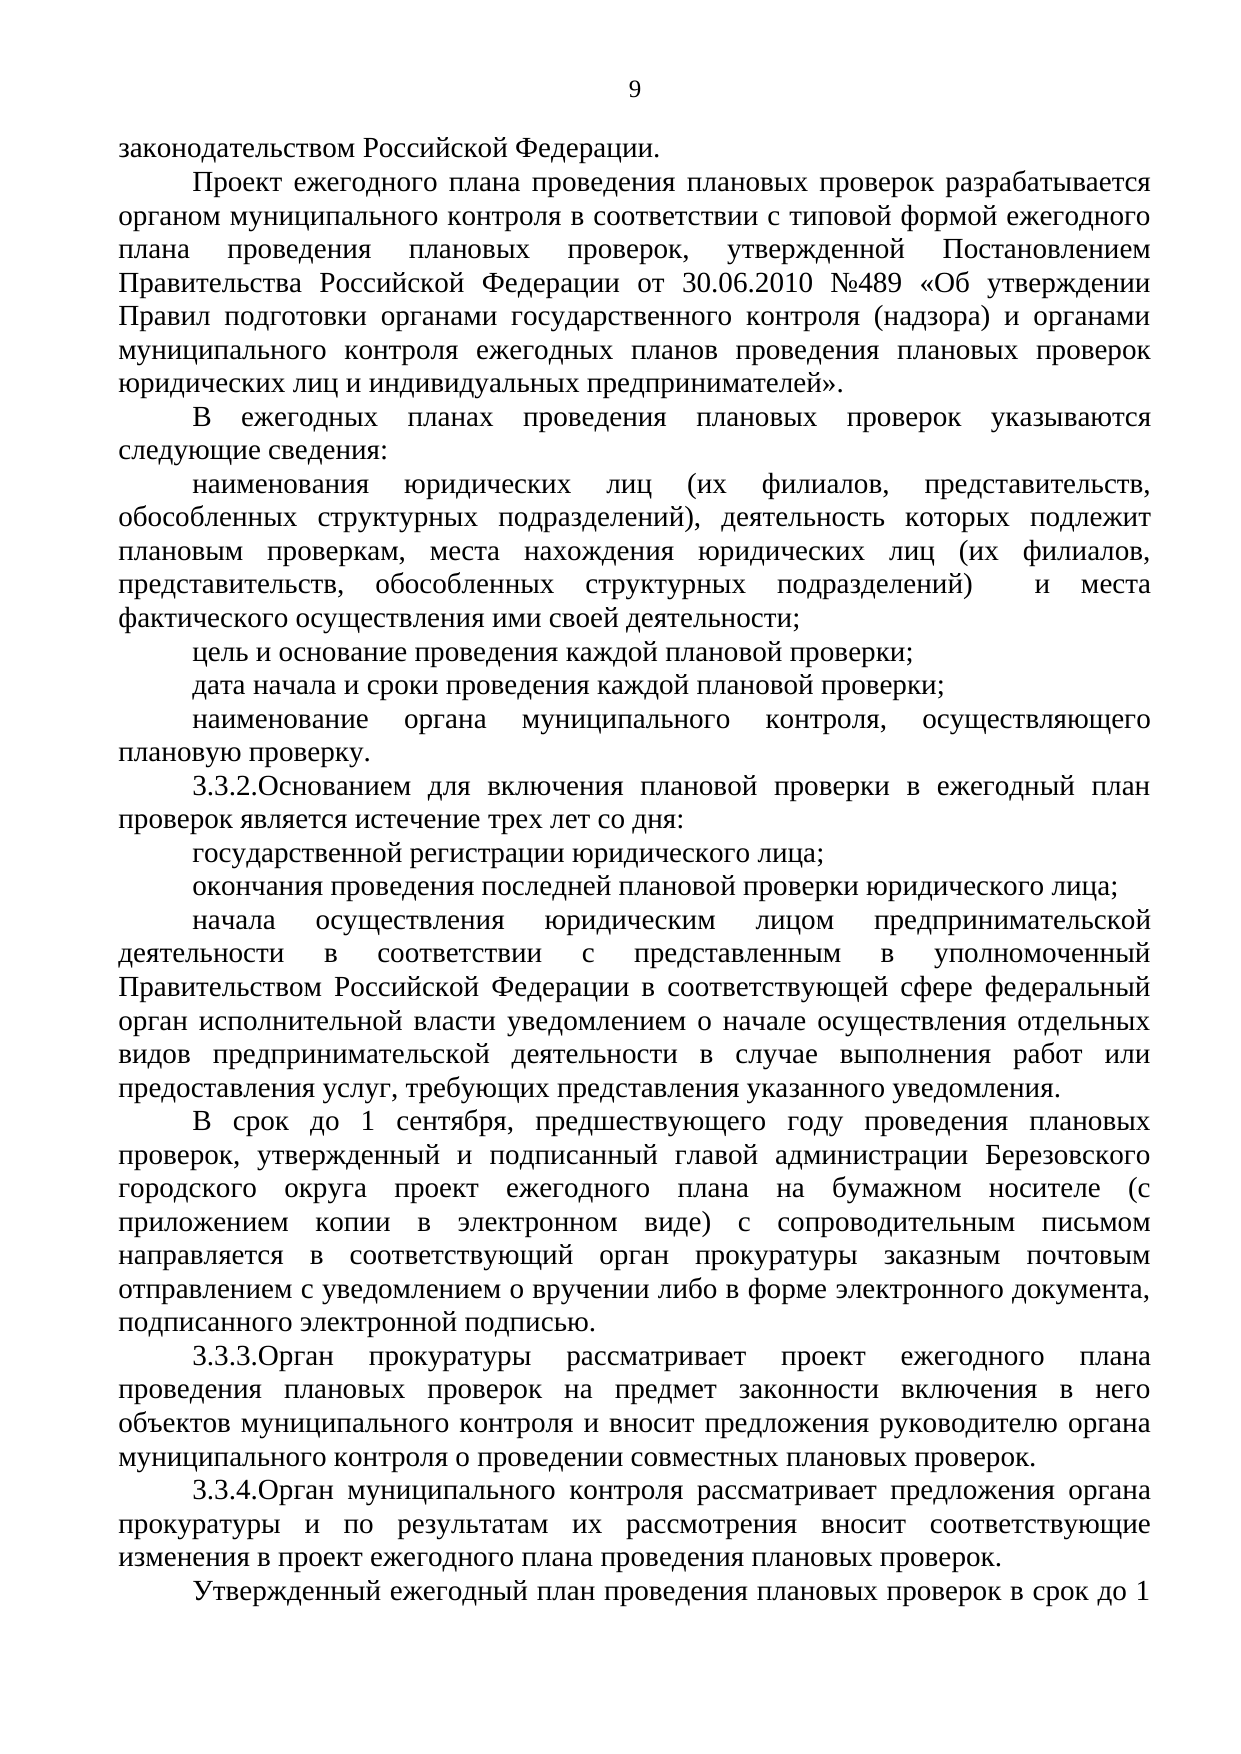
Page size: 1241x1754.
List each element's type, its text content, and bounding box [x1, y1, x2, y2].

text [118, 131, 1152, 164]
text дата начала и сроки проведения каждой плановой проверки; [118, 667, 1152, 701]
text наименования юридических лиц (их филиалов, представительств, обособленных структурных подразделений), деятельность которых подлежит плановым проверкам, места нахождения юридических лиц (их филиалов, представительств, обособленных структурных подразделений) и места фактического осуществления ими своей деятельности; [118, 466, 1152, 634]
text окончания проведения последней плановой проверки юридического лица; [118, 868, 1152, 902]
text Проект ежегодного плана проведения плановых проверок разрабатывается органом муниципального контроля в соответствии с типовой формой ежегодного плана проведения плановых проверок, утвержденной Постановлением Правительства Российской Федерации от 30.06.2010 №489 «Об утверждении Правил подготовки органами государственного контроля (надзора) и органами муниципального контроля ежегодных планов проведения плановых проверок юридических лиц и индивидуальных предпринимателей». [118, 164, 1152, 399]
text В ежегодных планах проведения плановых проверок указываются следующие сведения: [118, 399, 1152, 466]
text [118, 1573, 1152, 1606]
text 3.3.4.Орган муниципального контроля рассматривает предложения органа прокуратуры и по результатам их рассмотрения вносит соответствующие изменения в проект ежегодного плана проведения плановых проверок. [118, 1472, 1152, 1573]
text В срок до 1 сентября, предшествующего году проведения плановых проверок, утвержденный и подписанный главой администрации Березовского городского округа проект ежегодного плана на бумажном носителе (с приложением копии в электронном виде) с сопроводительным письмом направляется в соответствующий орган прокуратуры заказным почтовым отправлением с уведомлением о вручении либо в форме электронного документа, подписанного электронной подписью. [118, 1103, 1152, 1338]
text начала осуществления юридическим лицом предпринимательской деятельности в соответствии с представленным в уполномоченный Правительством Российской Федерации в соответствующей сфере федеральный орган исполнительной власти уведомлением о начале осуществления отдельных видов предпринимательской деятельности в случае выполнения работ или предоставления услуг, требующих представления указанного уведомления. [118, 902, 1152, 1103]
text 3.3.2.Основанием для включения плановой проверки в ежегодный план проверок является истечение трех лет со дня: [118, 768, 1152, 835]
text государственной регистрации юридического лица; [118, 835, 1152, 868]
text 3.3.3.Орган прокуратуры рассматривает проект ежегодного плана проведения плановых проверок на предмет законности включения в него объектов муниципального контроля и вносит предложения руководителю органа муниципального контроля о проведении совместных плановых проверок. [118, 1338, 1152, 1472]
text цель и основание проведения каждой плановой проверки; [118, 634, 1152, 667]
text наименование органа муниципального контроля, осуществляющего плановую проверку. [118, 701, 1152, 768]
